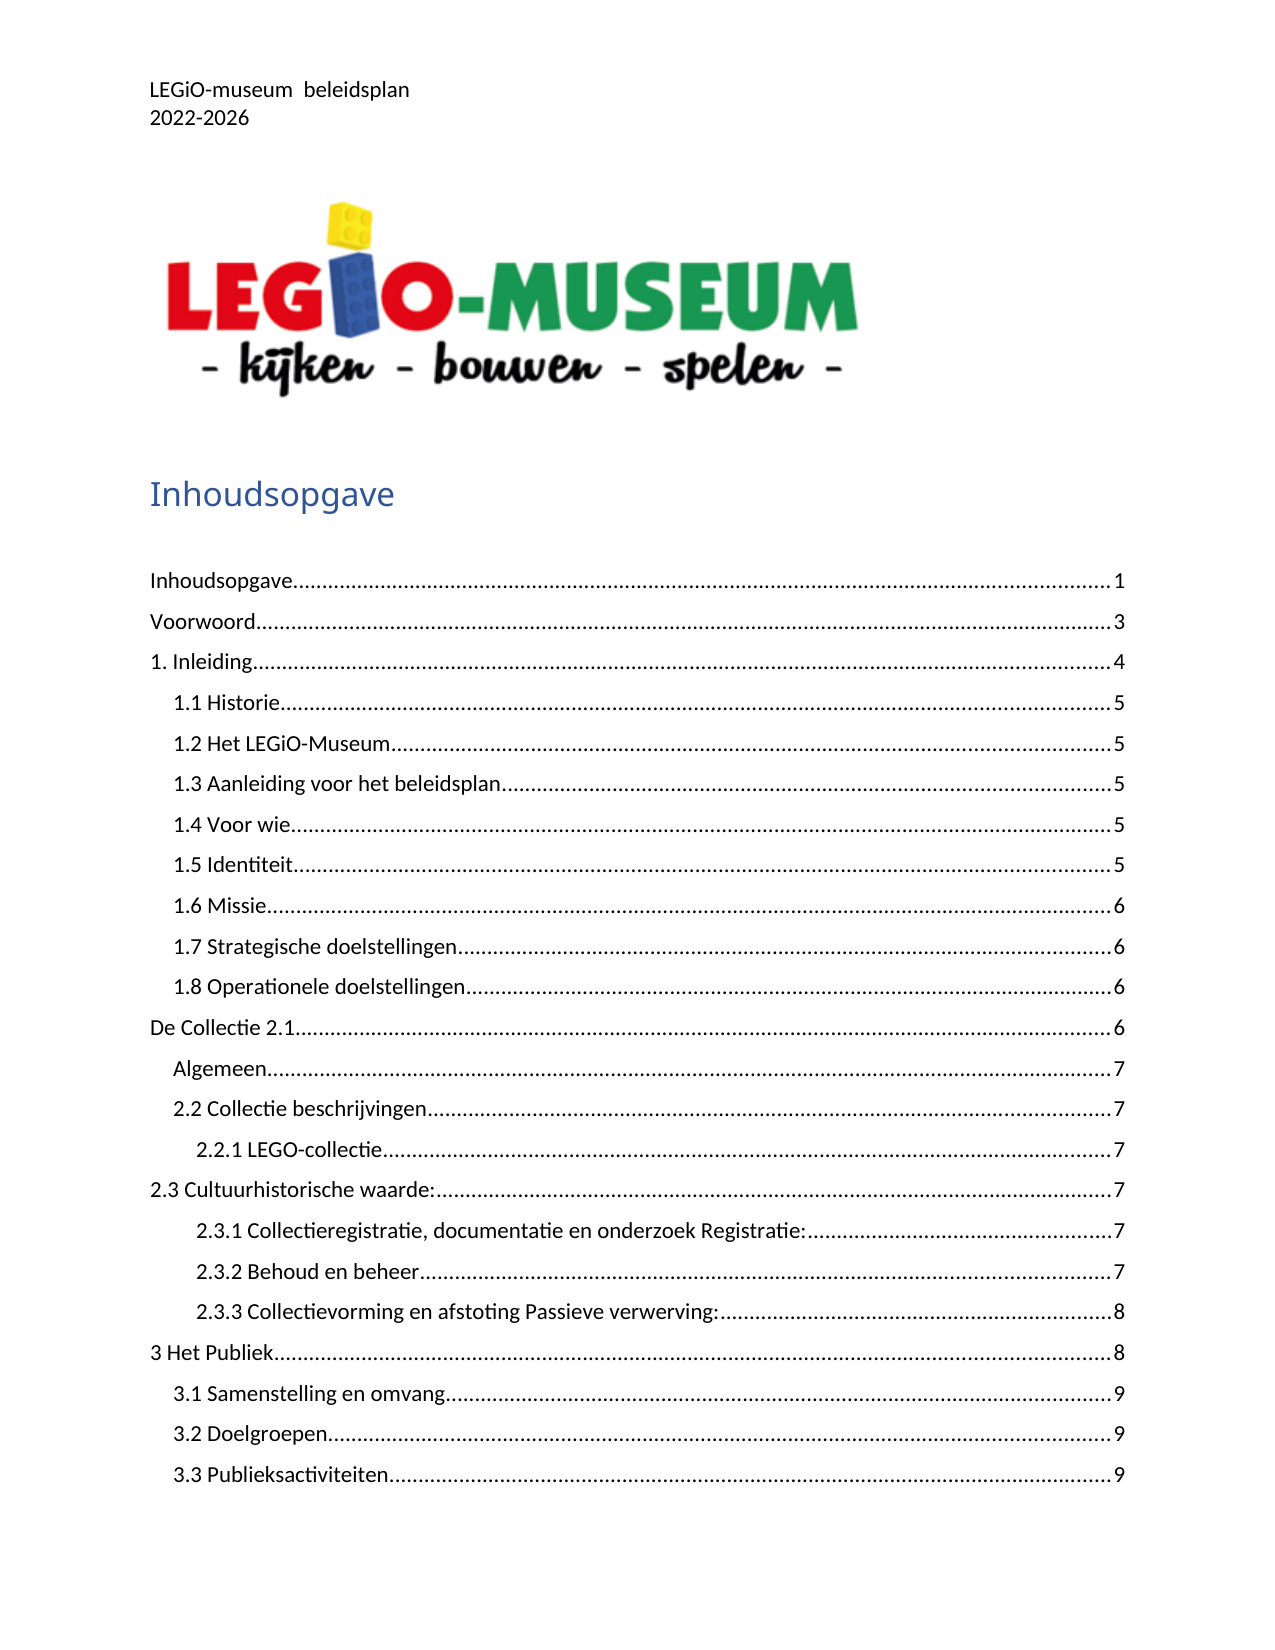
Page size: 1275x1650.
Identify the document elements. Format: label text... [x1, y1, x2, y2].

subtitle Inhoudsopgave [150, 470, 1125, 516]
picture [150, 184, 880, 442]
